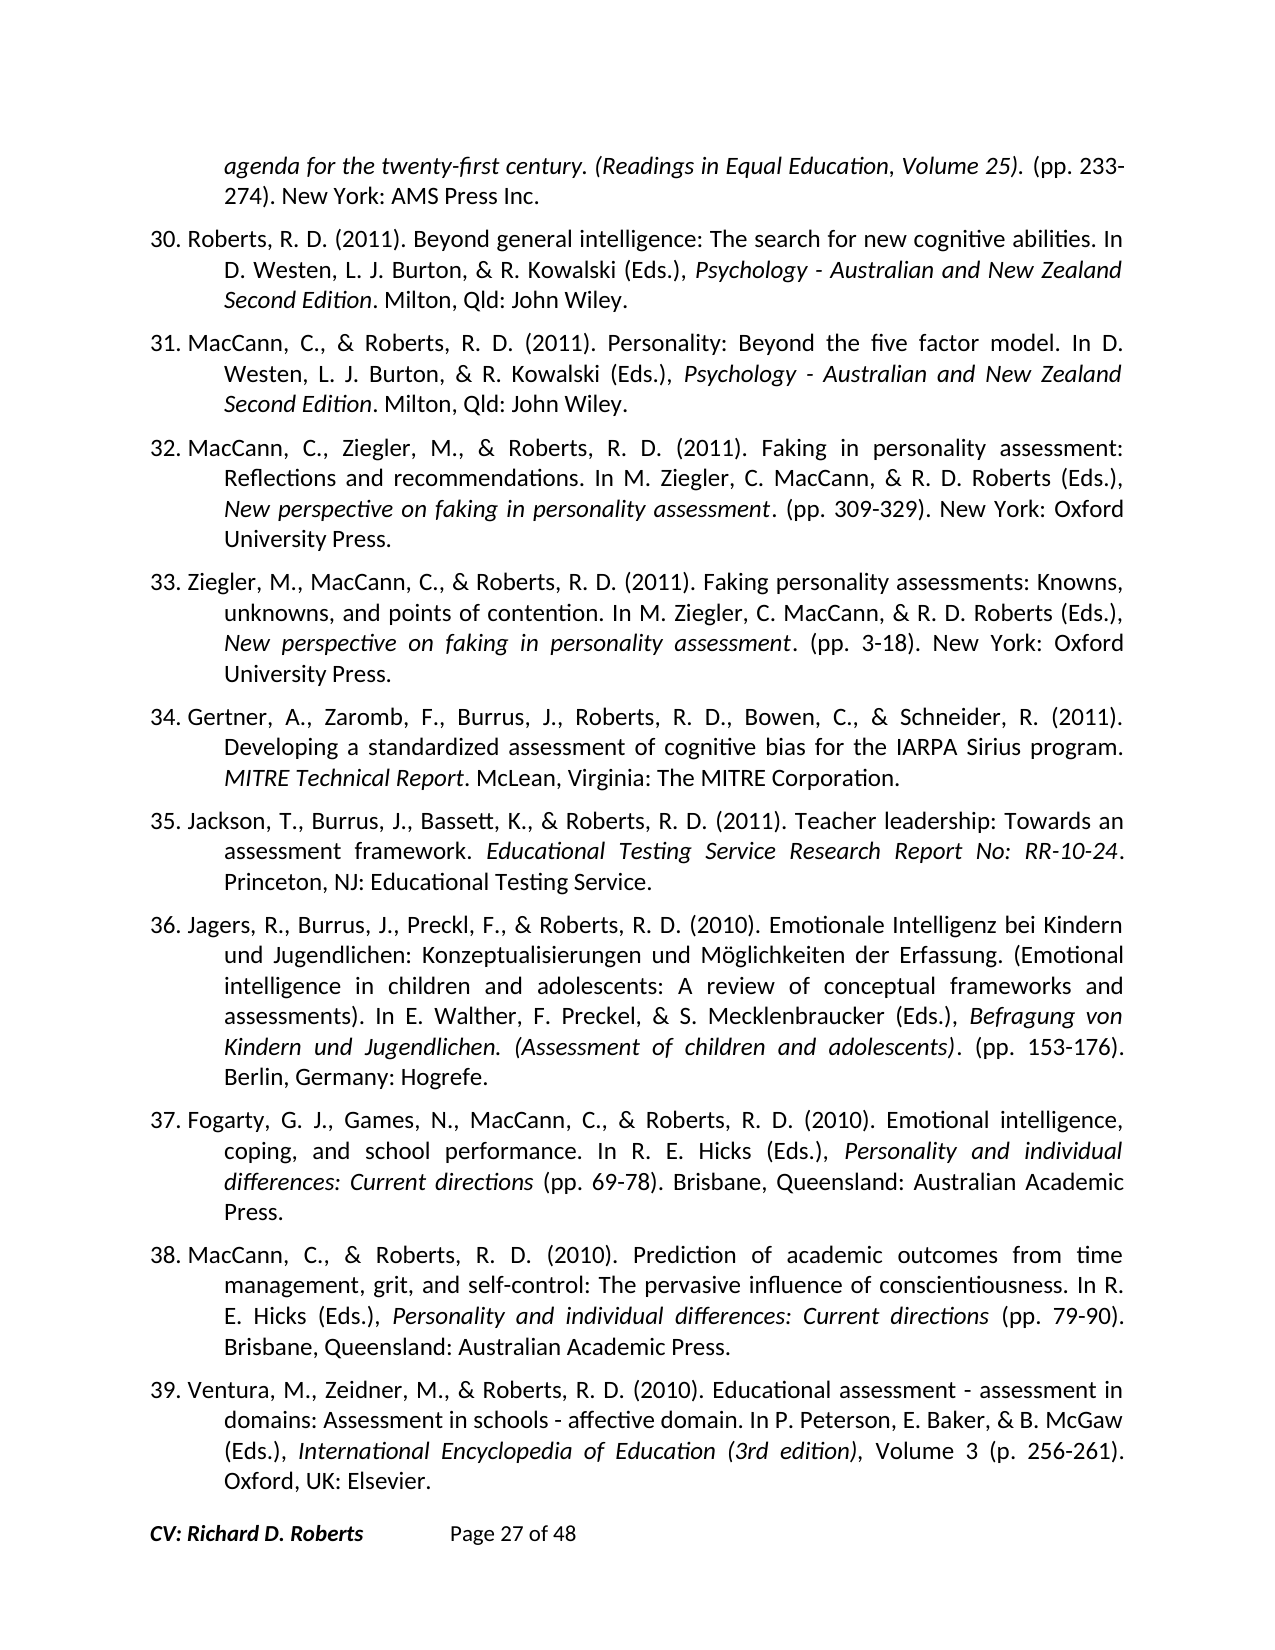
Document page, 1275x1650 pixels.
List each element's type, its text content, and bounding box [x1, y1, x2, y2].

list Ziegler, M., MacCann, C., & Roberts, R. D. (2011). Faking personality assessments: Knowns, unknowns, and points of contention. In M. Ziegler, C. MacCann, & R. D. Roberts (Eds.), New perspective on faking in personality assessment. (pp. 3-18). New York: Oxford University Press. [150, 566, 1125, 688]
list Jackson, T., Burrus, J., Bassett, K., & Roberts, R. D. (2011). Teacher leadership: Towards an assessment framework. Educational Testing Service Research Report No: RR-10-24. Princeton, NJ: Educational Testing Service. [150, 805, 1125, 896]
list MacCann, C., Ziegler, M., & Roberts, R. D. (2011). Faking in personality assessment: Reflections and recommendations. In M. Ziegler, C. MacCann, & R. D. Roberts (Eds.), New perspective on faking in personality assessment. (pp. 309-329). New York: Oxford University Press. [150, 432, 1125, 554]
list MacCann, C., & Roberts, R. D. (2011). Personality: Beyond the five factor model. In D. Westen, L. J. Burton, & R. Kowalski (Eds.), Psychology - Australian and New Zealand Second Edition. Milton, Qld: John Wiley. [150, 328, 1125, 419]
list Fogarty, G. J., Games, N., MacCann, C., & Roberts, R. D. (2010). Emotional intelligence, coping, and school performance. In R. E. Hicks (Eds.), Personality and individual differences: Current directions (pp. 69-78). Brisbane, Queensland: Australian Academic Press. [150, 1104, 1125, 1227]
list Roberts, R. D. (2011). Beyond general intelligence: The search for new cognitive abilities. In D. Westen, L. J. Burton, & R. Kowalski (Eds.), Psychology - Australian and New Zealand Second Edition. Milton, Qld: John Wiley. [150, 223, 1125, 315]
list Gertner, A., Zaromb, F., Burrus, J., Roberts, R. D., Bowen, C., & Schneider, R. (2011). Developing a standardized assessment of cognitive bias for the IARPA Sirius program. MITRE Technical Report. McLean, Virginia: The MITRE Corporation. [150, 701, 1125, 792]
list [150, 150, 1125, 211]
list Ventura, M., Zeidner, M., & Roberts, R. D. (2010). Educational assessment - assessment in domains: Assessment in schools - affective domain. In P. Peterson, E. Baker, & B. McGaw (Eds.), International Encyclopedia of Education (3rd edition), Volume 3 (p. 256-261). Oxford, UK: Elsevier. [150, 1374, 1125, 1496]
list MacCann, C., & Roberts, R. D. (2010). Prediction of academic outcomes from time management, grit, and self-control: The pervasive influence of conscientiousness. In R. E. Hicks (Eds.), Personality and individual differences: Current directions (pp. 79-90). Brisbane, Queensland: Australian Academic Press. [150, 1239, 1125, 1361]
list Jagers, R., Burrus, J., Preckl, F., & Roberts, R. D. (2010). Emotionale Intelligenz bei Kindern und Jugendlichen: Konzeptualisierungen und Möglichkeiten der Erfassung. (Emotional intelligence in children and adolescents: A review of conceptual frameworks and assessments). In E. Walther, F. Preckel, & S. Mecklenbraucker (Eds.), Befragung von Kindern und Jugendlichen. (Assessment of children and adolescents). (pp. 153-176). Berlin, Germany: Hogrefe. [150, 909, 1125, 1092]
